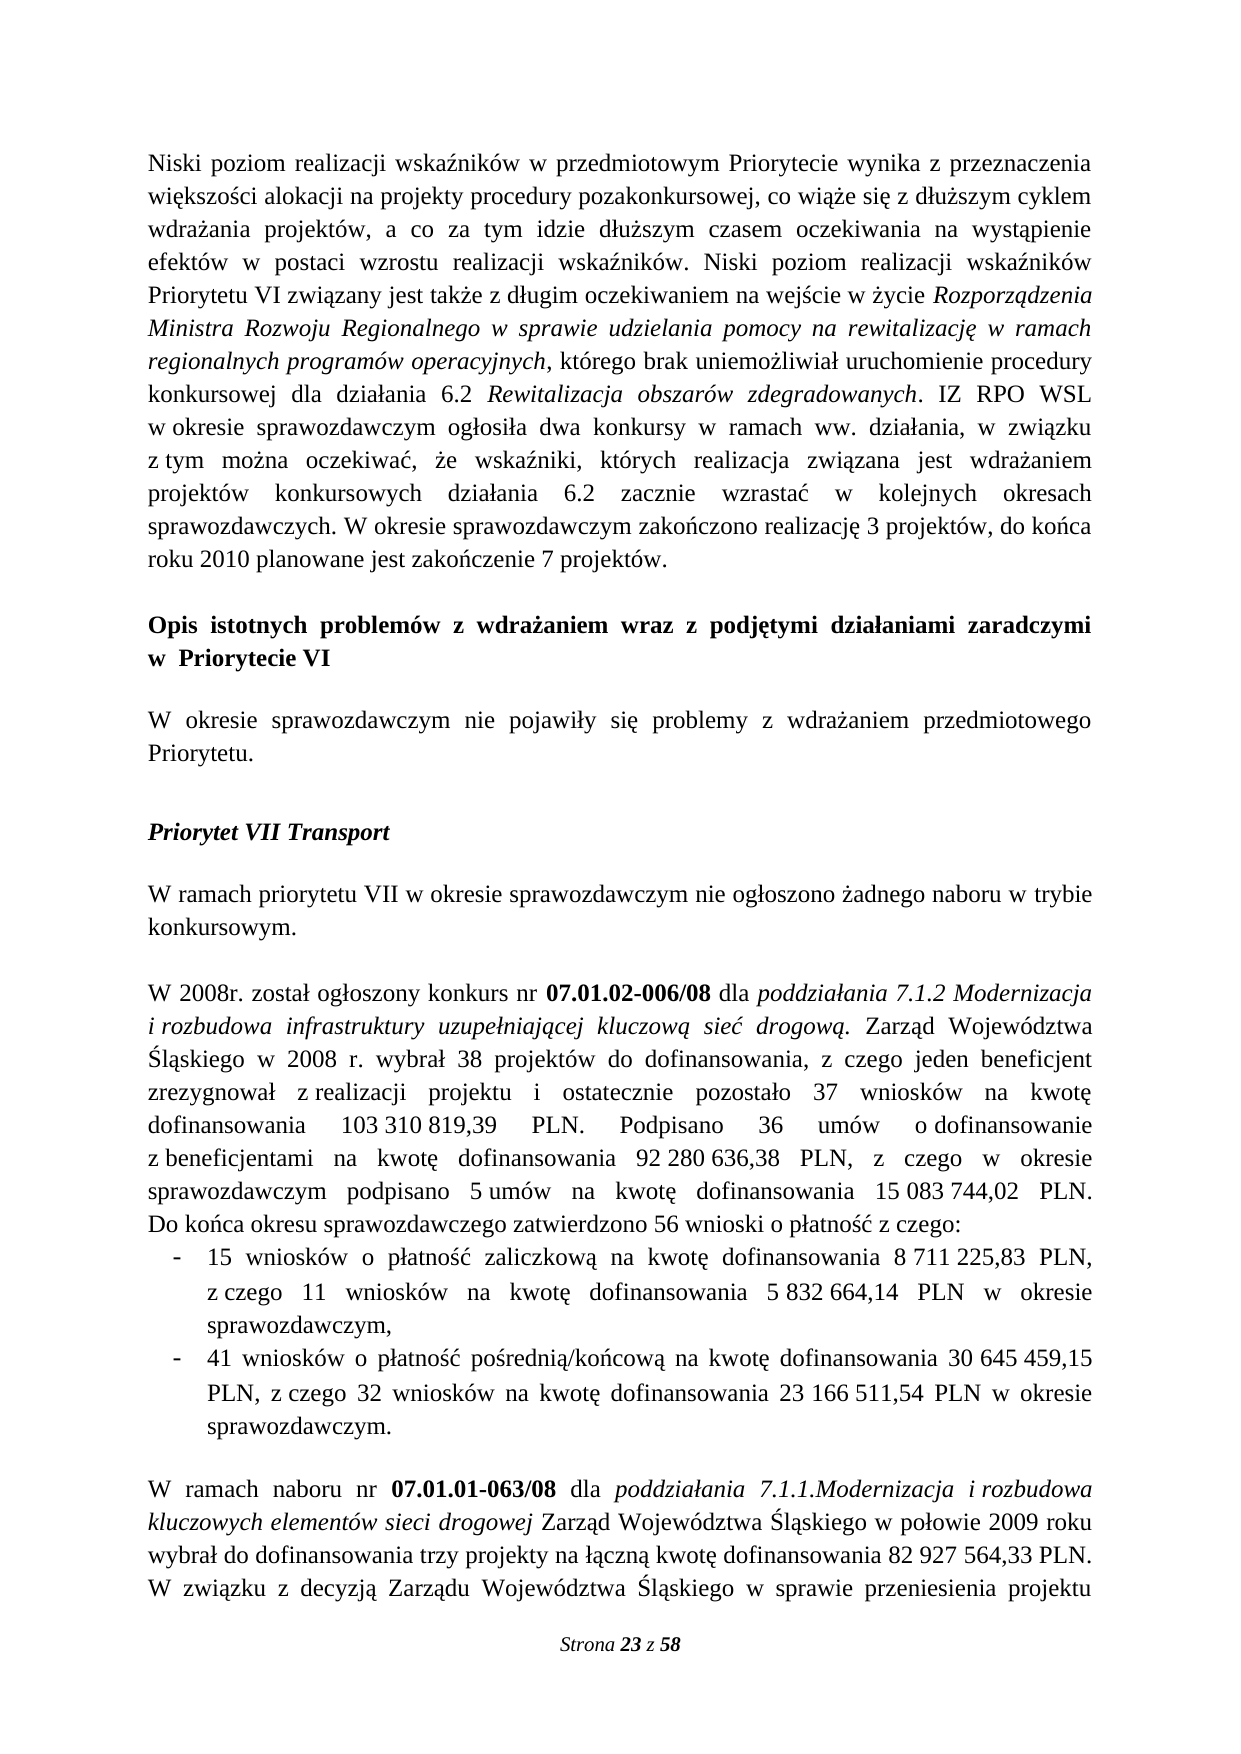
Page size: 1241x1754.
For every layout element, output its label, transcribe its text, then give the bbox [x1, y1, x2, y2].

text Priorytet VII Transport [148, 817, 1092, 846]
text W 2008r. został ogłoszony konkurs nr 07.01.02-006/08 dla poddziałania 7.1.2 Modernizacja i rozbudowa infrastruktury uzupełniającej kluczową sieć drogową. Zarząd Województwa Śląskiego w 2008 r. wybrał 38 projektów do dofinansowania, z czego jeden beneficjent zrezygnował z realizacji projektu i ostatecznie pozostało 37 wniosków na kwotę dofinansowania 103 310 819,39 PLN. Podpisano 36 umów o dofinansowanie z beneficjentami na kwotę dofinansowania 92 280 636,38 PLN, z czego w okresie sprawozdawczym podpisano 5 umów na kwotę dofinansowania 15 083 744,02 PLN. Do końca okresu sprawozdawczego zatwierdzono 56 wnioski o płatność z czego: [148, 978, 1092, 1238]
list 15 wniosków o płatność zaliczkową na kwotę dofinansowania 8 711 225,83 PLN, z czego 11 wniosków na kwotę dofinansowania 5 832 664,14 PLN w okresie sprawozdawczym, [169, 1242, 1092, 1339]
list 41 wniosków o płatność pośrednią/końcową na kwotę dofinansowania 30 645 459,15 PLN, z czego 32 wniosków na kwotę dofinansowania 23 166 511,54 PLN w okresie sprawozdawczym. [169, 1343, 1092, 1440]
text W okresie sprawozdawczym nie pojawiły się problemy z wdrażaniem przedmiotowego Priorytetu. [148, 705, 1092, 767]
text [148, 1474, 1092, 1601]
text Niski poziom realizacji wskaźników w przedmiotowym Priorytecie wynika z przeznaczenia większości alokacji na projekty procedury pozakonkursowej, co wiąże się z dłuższym cyklem wdrażania projektów, a co za tym idzie dłuższym czasem oczekiwania na wystąpienie efektów w postaci wzrostu realizacji wskaźników. Niski poziom realizacji wskaźników Priorytetu VI związany jest także z długim oczekiwaniem na wejście w życie Rozporządzenia Ministra Rozwoju Regionalnego w sprawie udzielania pomocy na rewitalizację w ramach regionalnych programów operacyjnych, którego brak uniemożliwiał uruchomienie procedury konkursowej dla działania 6.2 Rewitalizacja obszarów zdegradowanych. IZ RPO WSL w okresie sprawozdawczym ogłosiła dwa konkursy w ramach ww. działania, w związku z tym można oczekiwać, że wskaźniki, których realizacja związana jest wdrażaniem projektów konkursowych działania 6.2 zacznie wzrastać w kolejnych okresach sprawozdawczych. W okresie sprawozdawczym zakończono realizację 3 projektów, do końca roku 2010 planowane jest zakończenie 7 projektów. [148, 148, 1092, 573]
text Opis istotnych problemów z wdrażaniem wraz z podjętymi działaniami zaradczymi w Priorytecie VI [148, 610, 1092, 672]
text W ramach priorytetu VII w okresie sprawozdawczym nie ogłoszono żadnego naboru w trybie konkursowym. [148, 879, 1092, 941]
